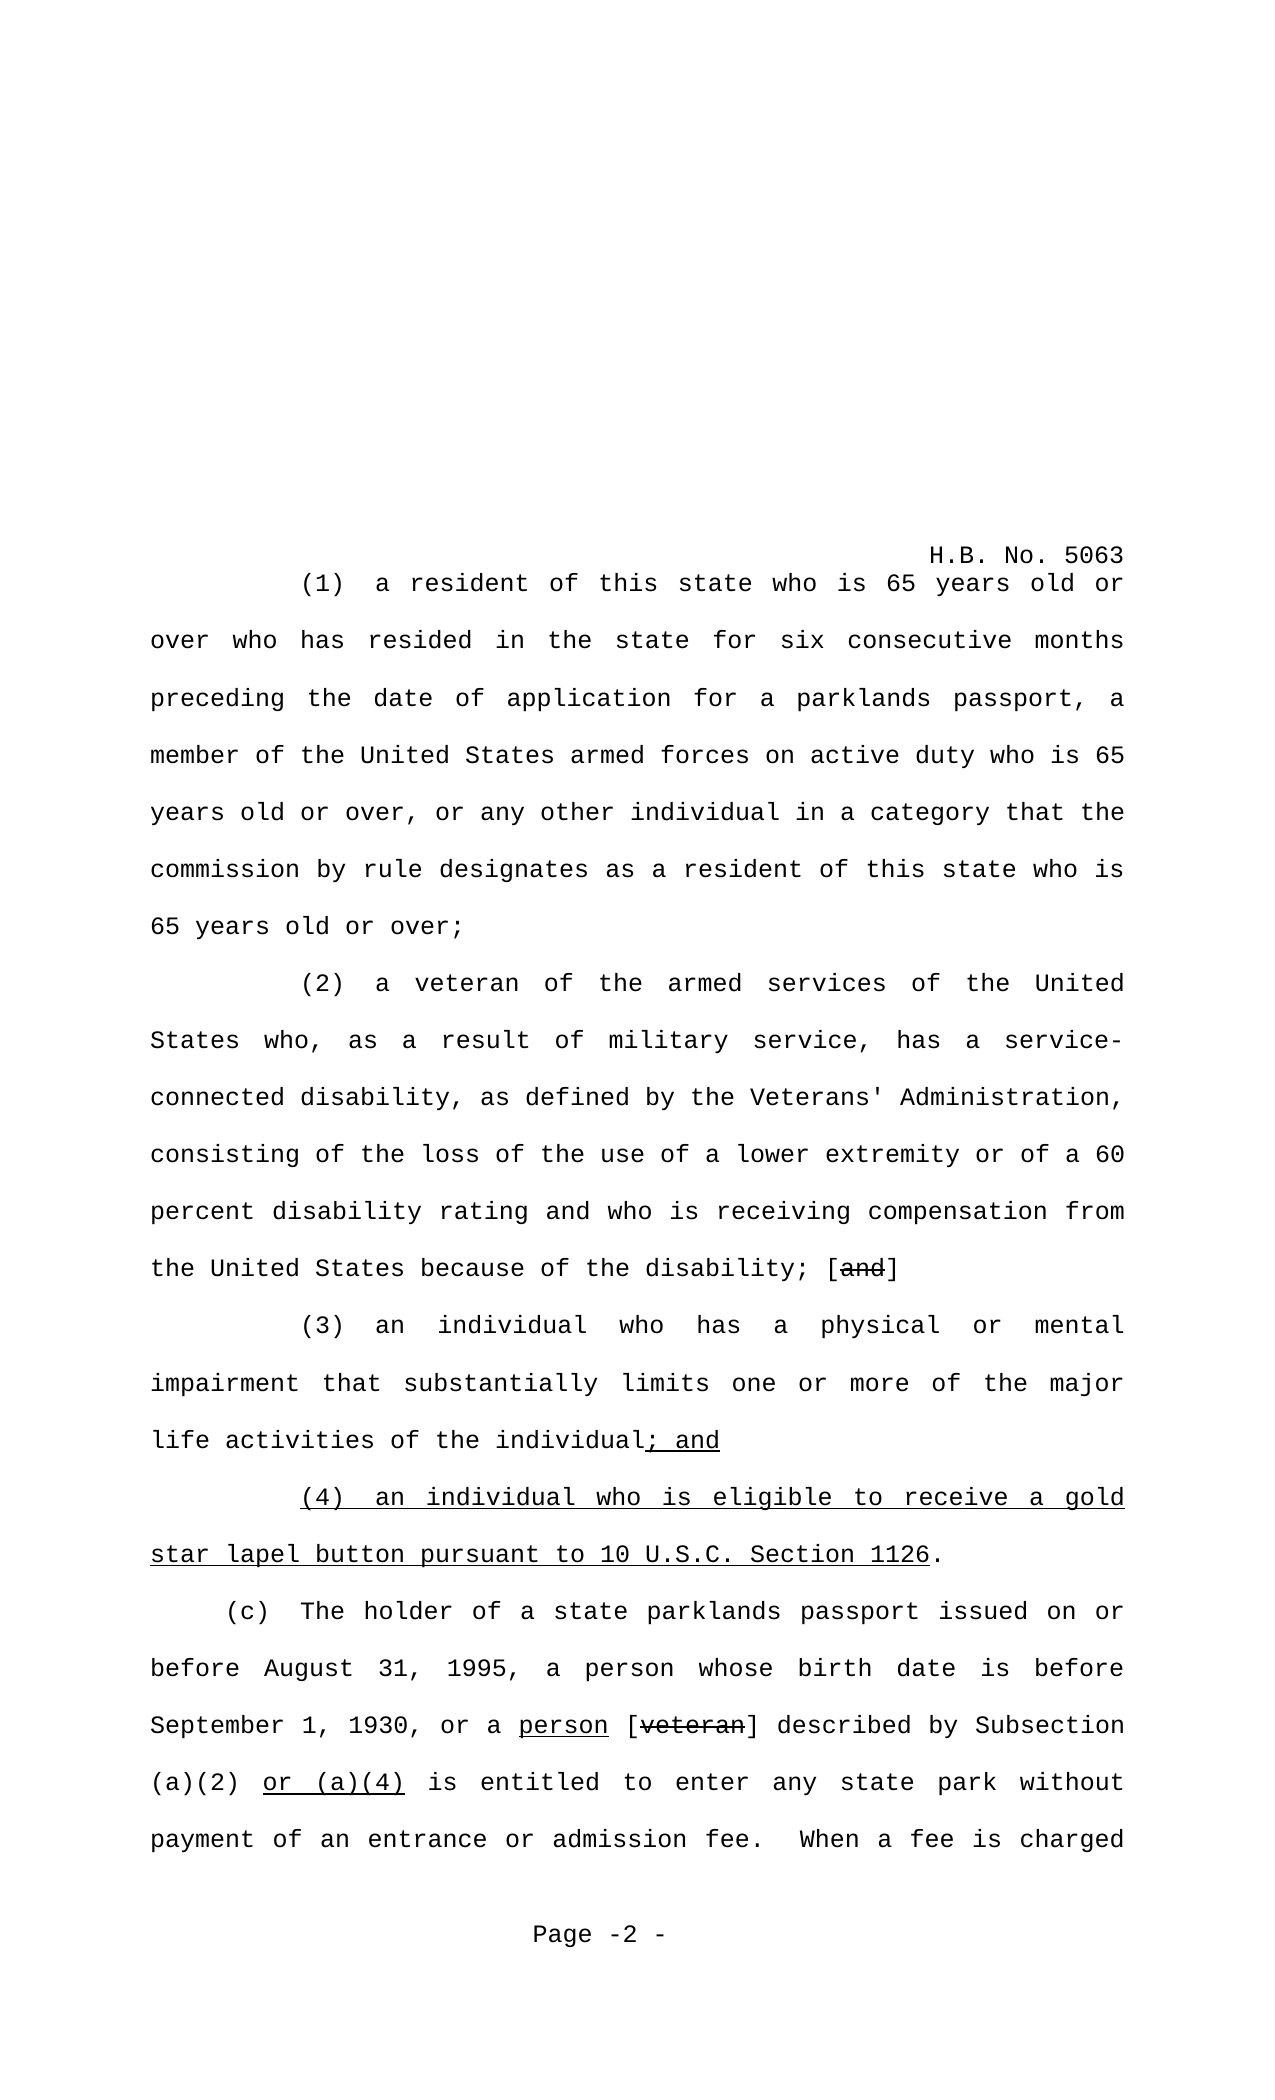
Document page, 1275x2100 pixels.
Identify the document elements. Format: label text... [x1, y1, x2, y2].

text (1) a resident of this state who is 65 years old or over who has resided in the state for six consecutive months preceding the date of application for a parklands passport, a member of the United States armed forces on active duty who is 65 years old or over, or any other individual in a category that the commission by rule designates as a resident of this state who is 65 years old or over; [150, 571, 1125, 942]
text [150, 1598, 1125, 1855]
text (3) an individual who has a physical or mental impairment that substantially limits one or more of the major life activities of the individual; and [150, 1313, 1125, 1456]
text (4) an individual who is eligible to receive a gold star lapel button pursuant to 10 U.S.C. Section 1126. [150, 1484, 1125, 1570]
text (2) a veteran of the armed services of the United States who, as a result of military service, has a service-connected disability, as defined by the Veterans' Administration, consisting of the loss of the use of a lower extremity or of a 60 percent disability rating and who is receiving compensation from the United States because of the disability; [and] [150, 970, 1125, 1284]
